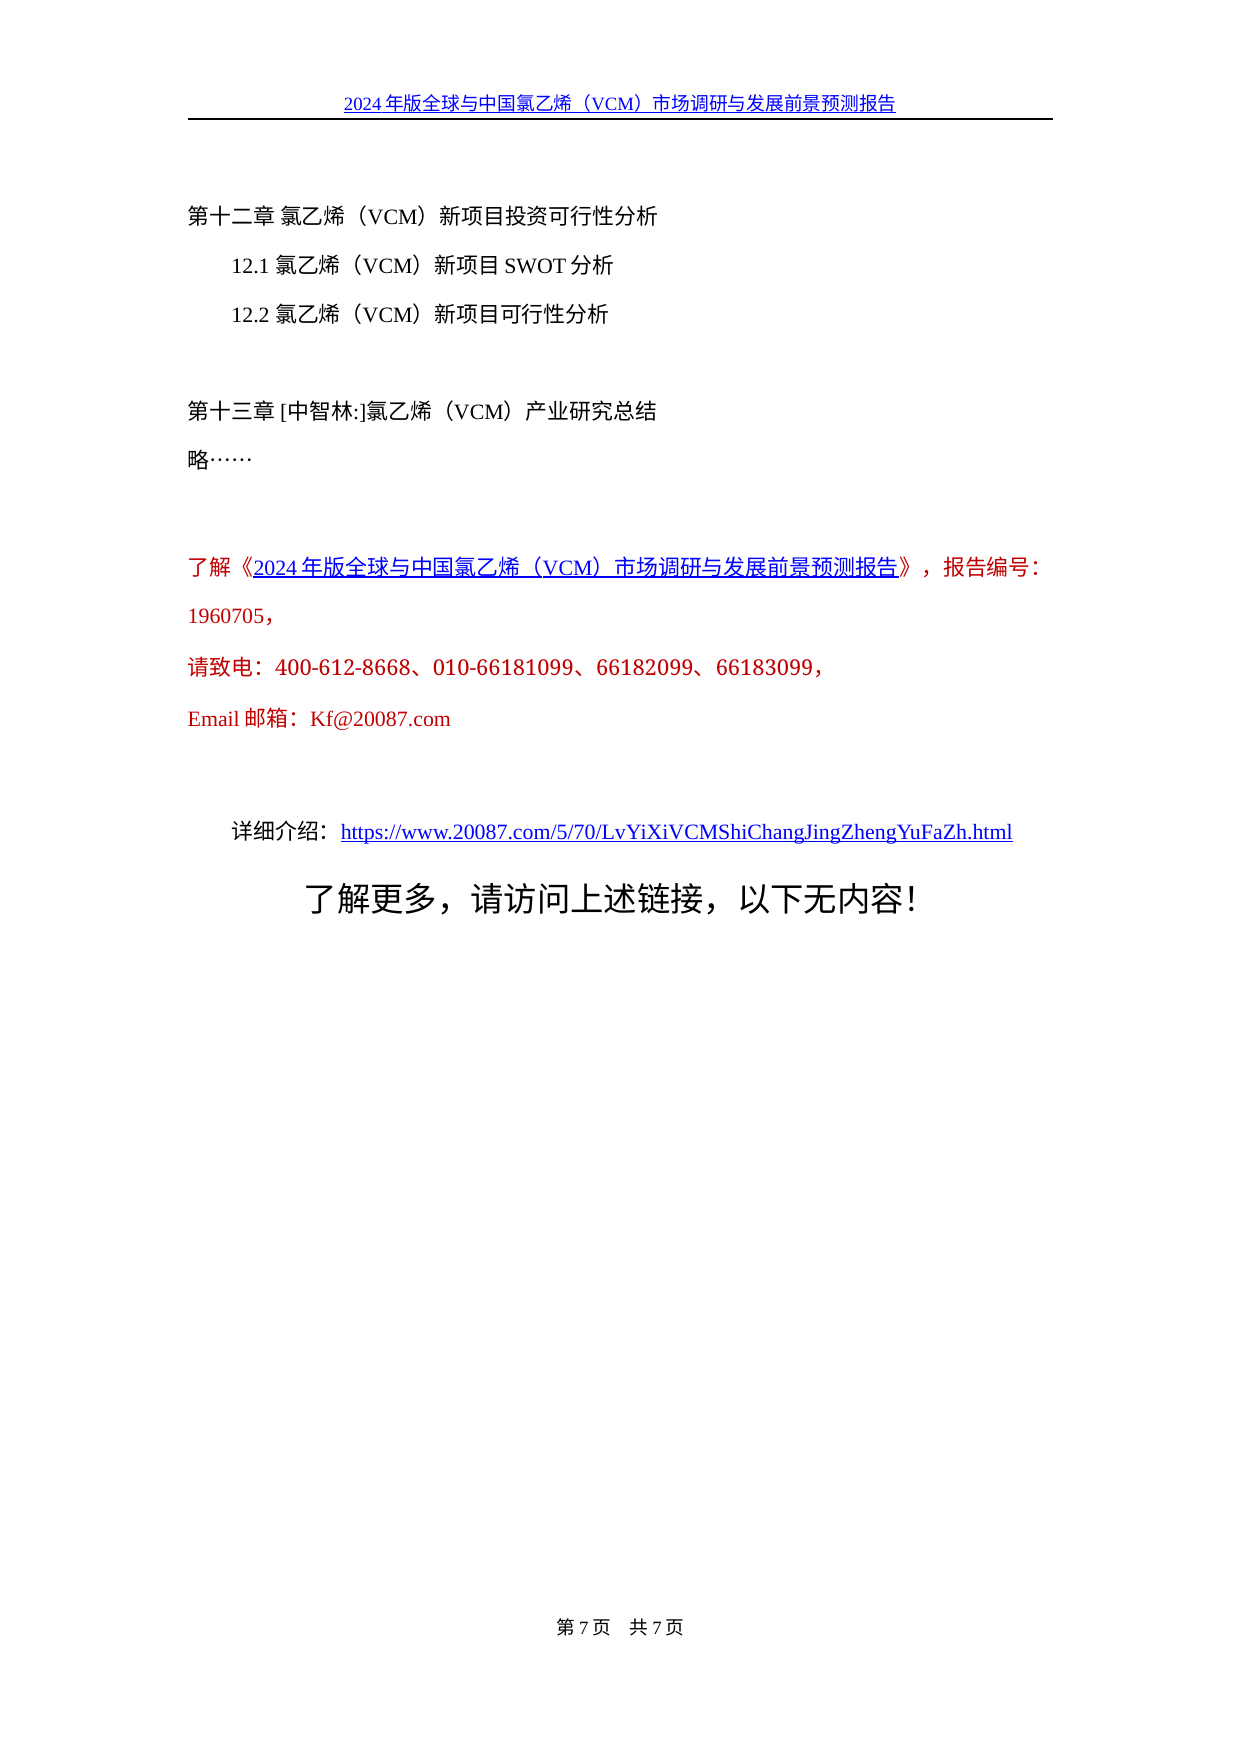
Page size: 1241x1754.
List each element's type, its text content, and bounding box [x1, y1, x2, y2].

text 了解《2024年版全球与中国氯乙烯（VCM）市场调研与发展前景预测报告》，报告编号：1960705， [187, 549, 1053, 630]
text 详细介绍：https://www.20087.com/5/70/LvYiXiVCMShiChangJingZhengYuFaZh.html [187, 814, 1053, 846]
text Email邮箱：Kf@20087.com [187, 701, 1053, 733]
title 了解更多，请访问上述链接，以下无内容！ [187, 864, 1053, 929]
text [187, 150, 1053, 475]
text 请致电：400-612-8668、010-66181099、66182099、66183099， [187, 649, 1053, 682]
